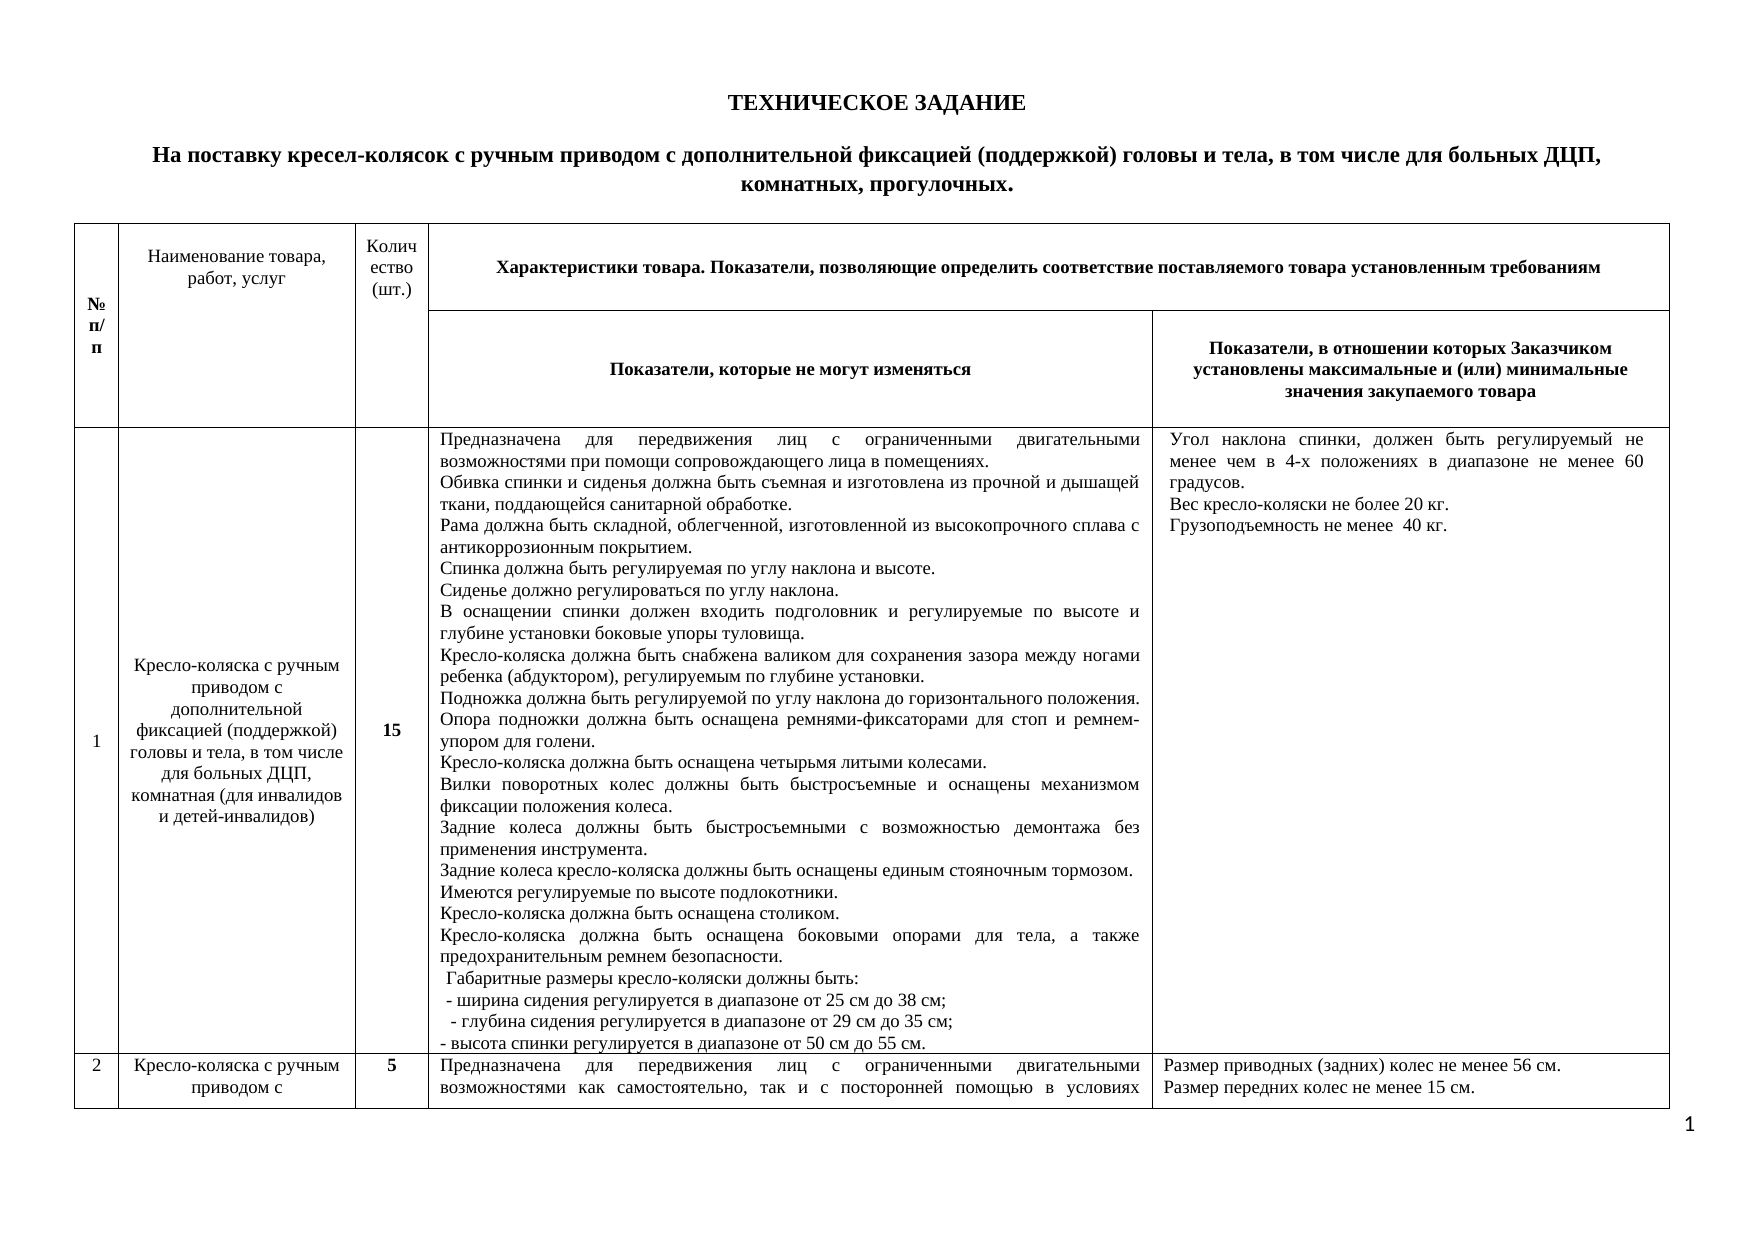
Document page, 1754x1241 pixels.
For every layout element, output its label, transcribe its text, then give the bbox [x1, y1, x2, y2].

table_cell [356, 310, 428, 427]
text На поставку кресел-колясок с ручным приводом с дополнительной фиксацией (поддержкой) головы и тела, в том числе для больных ДЦП, [59, 141, 1695, 168]
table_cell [119, 1054, 355, 1108]
table_cell 1 [75, 428, 118, 1053]
table_cell Показатели, которые не могут изменяться [429, 311, 1152, 427]
table_header Количество (шт.) [356, 224, 428, 310]
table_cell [429, 1054, 1152, 1108]
table_cell 5 [356, 1054, 428, 1108]
table_cell 2 [75, 1054, 118, 1108]
table_cell Показатели, в отношении которых Заказчиком установлены максимальные и (или) минимальные значения закупаемого товара [1153, 311, 1669, 427]
table_cell Угол наклона спинки, должен быть регулируемый не менее чем в 4-х положениях в диапазоне не менее 60 градусов. Вес кресло-коляски не более 20 кг. Грузоподъемность не менее 40 кг. [1153, 428, 1669, 1053]
text комнатных, прогулочных. [59, 168, 1695, 196]
table_cell [119, 310, 355, 427]
text ТЕХНИЧЕСКОЕ ЗАДАНИЕ [59, 89, 1695, 115]
table_header №п/п [75, 224, 118, 427]
table_cell Предназначена для передвижения лиц с ограниченными двигательными возможностями при помощи сопровождающего лица в помещениях. Обивка спинки и сиденья должна быть съемная и изготовлена из прочной и дышащей ткани, поддающейся санитарной обработке. Рама должна быть складной, облегченной, изготовленной из высокопрочного сплава с антикоррозионным покрытием. Спинка должна быть регулируемая по углу наклона и высоте. Сиденье должно регулироваться по углу наклона. В оснащении спинки должен входить подголовник и регулируемые по высоте и глубине установки боковые упоры туловища. Кресло-коляска должна быть снабжена валиком для сохранения зазора между ногами ребенка (абдуктором), регулируемым по глубине установки. Подножка должна быть регулируемой по углу наклона до горизонтального положения. Опора подножки должна быть оснащена ремнями-фиксаторами для стоп и ремнем-упором для голени. Кресло-коляска должна быть оснащена четырьмя литыми колесами. Вилки поворотных колес должны быть быстросъемные и оснащены механизмом фиксации положения колеса. Задние колеса должны быть быстросъемными с возможностью демонтажа без применения инструмента. Задние колеса кресло-коляска должны быть оснащены единым стояночным тормозом. Имеются регулируемые по высоте подлокотники. Кресло-коляска должна быть оснащена столиком. Кресло-коляска должна быть оснащена боковыми опорами для тела, а также предохранительным ремнем безопасности. Габаритные размеры кресло-коляски должны быть: - ширина сидения регулируется в диапазоне от 25 см до 38 см; - глубина сидения регулируется в диапазоне от 29 см до 35 см; - высота спинки регулируется в диапазоне от 50 см до 55 см. [429, 428, 1152, 1053]
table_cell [1153, 1054, 1669, 1108]
table_header Наименование товара, работ, услуг [119, 224, 355, 310]
table_header Характеристики товара. Показатели, позволяющие определить соответствие поставляемого товара установленным требованиям [429, 224, 1669, 310]
table_cell 15 [356, 428, 428, 1053]
